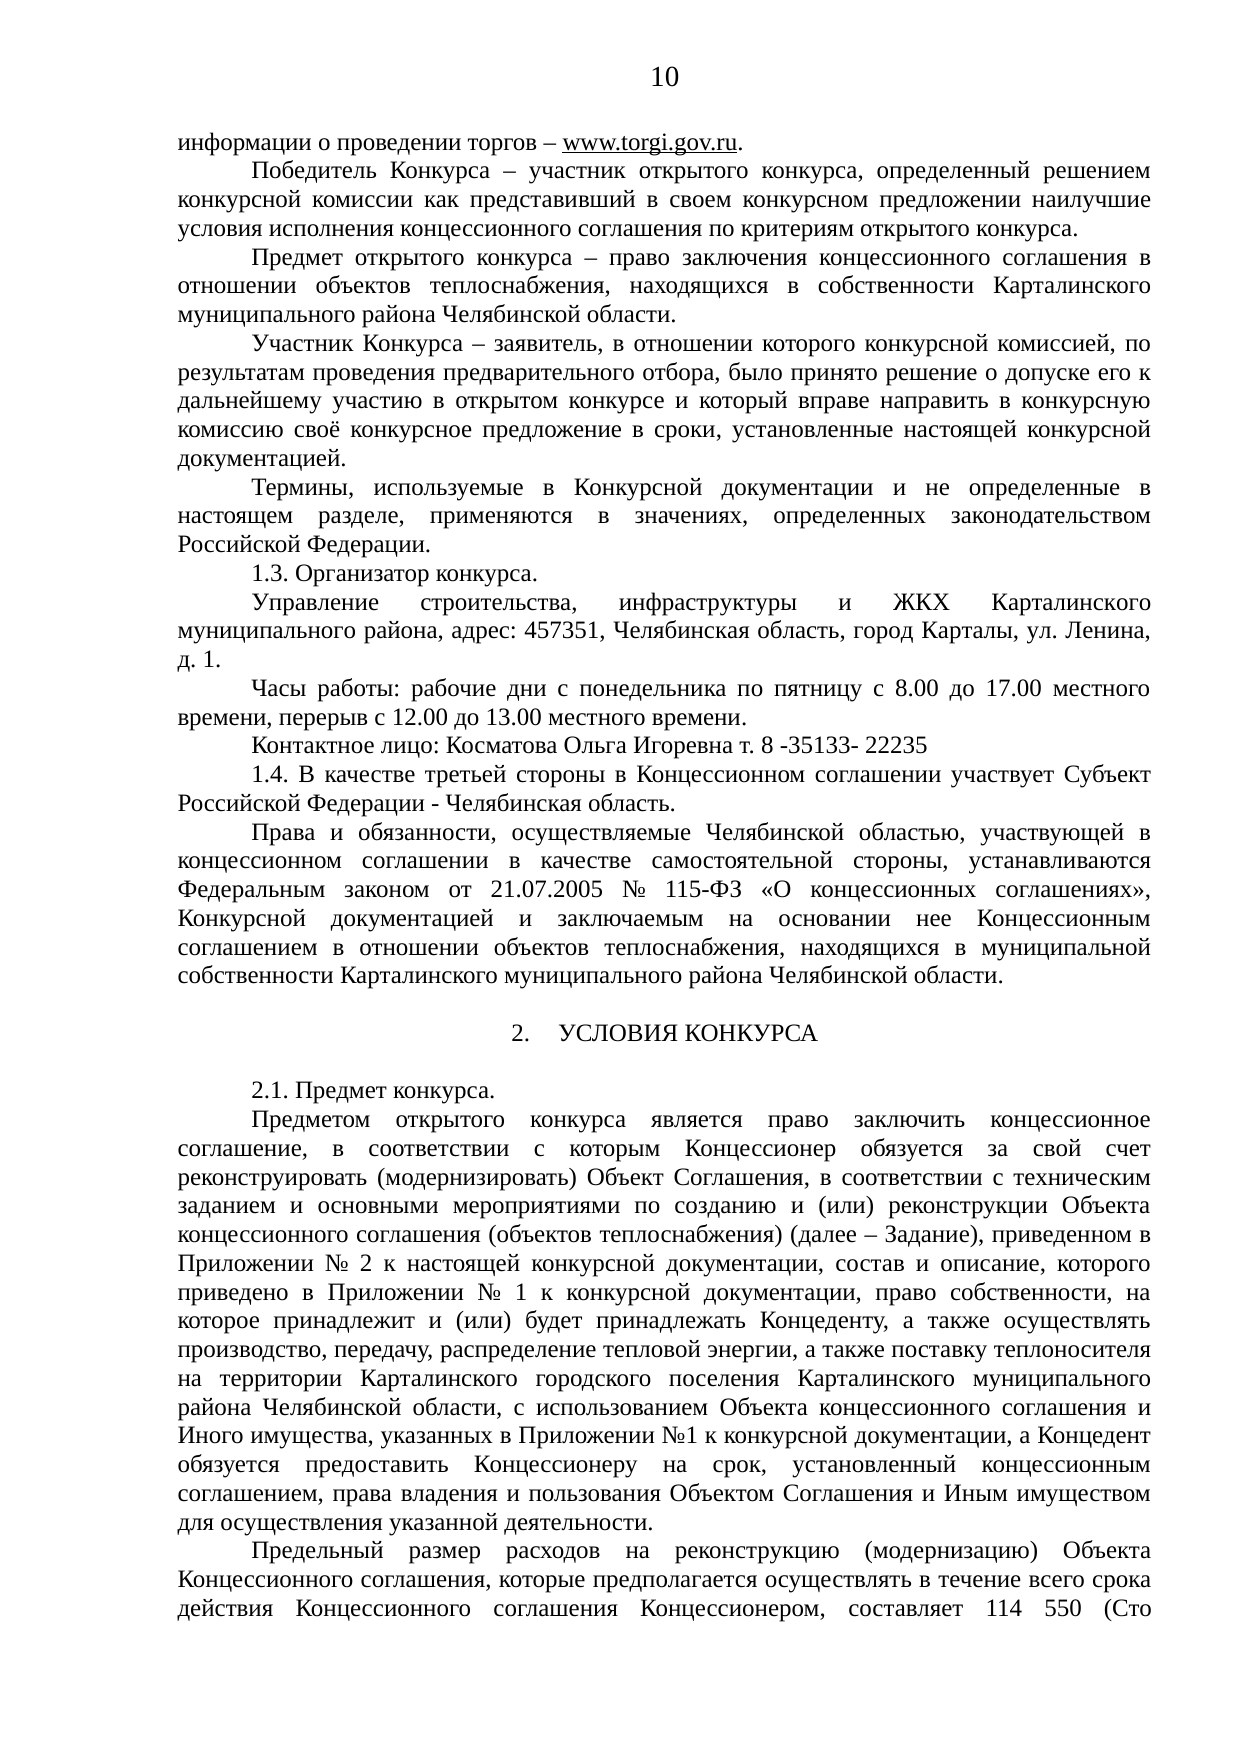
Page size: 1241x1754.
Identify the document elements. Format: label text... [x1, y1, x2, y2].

text Победитель Конкурса – участник открытого конкурса, определенный решением конкурсной комиссии как представивший в своем конкурсном предложении наилучшие условия исполнения концессионного соглашения по критериям открытого конкурса. [177, 155, 1152, 242]
text Часы работы: рабочие дни с понедельника по пятницу с 8.00 до 17.00 местного времени, перерыв с 12.00 до 13.00 местного времени. [177, 673, 1152, 730]
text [177, 1535, 1152, 1622]
text Предмет открытого конкурса – право заключения концессионного соглашения в отношении объектов теплоснабжения, находящихся в собственности Карталинского муниципального района Челябинской области. [177, 242, 1152, 328]
text 1.3. Организатор конкурса. [177, 558, 1152, 587]
text 1.4. В качестве третьей стороны в Концессионном соглашении участвует Субъект Российской Федерации - Челябинская область. [177, 759, 1152, 817]
text Управление строительства, инфраструктуры и ЖКХ Карталинского муниципального района, адрес: 457351, Челябинская область, город Карталы, ул. Ленина, д. 1. [177, 587, 1152, 673]
list УСЛОВИЯ КОНКУРСА [177, 1018, 1152, 1047]
text Права и обязанности, осуществляемые Челябинской областью, участвующей в концессионном соглашении в качестве самостоятельной стороны, устанавливаются Федеральным законом от 21.07.2005 № 115-ФЗ «О концессионных соглашениях», Конкурсной документацией и заключаемым на основании нее Концессионным соглашением в отношении объектов теплоснабжения, находящихся в муниципальной собственности Карталинского муниципального района Челябинской области. [177, 817, 1152, 989]
text Предметом открытого конкурса является право заключить концессионное соглашение, в соответствии с которым Концессионер обязуется за свой счет реконструировать (модернизировать) Объект Соглашения, в соответствии с техническим заданием и основными мероприятиями по созданию и (или) реконструкции Объекта концессионного соглашения (объектов теплоснабжения) (далее – Задание), приведенном в Приложении № 2 к настоящей конкурсной документации, состав и описание, которого приведено в Приложении № 1 к конкурсной документации, право собственности, на которое принадлежит и (или) будет принадлежать Концеденту, а также осуществлять производство, передачу, распределение тепловой энергии, а также поставку теплоносителя на территории Карталинского городского поселения Карталинского муниципального района Челябинской области, с использованием Объекта концессионного соглашения и Иного имущества, указанных в Приложении №1 к конкурсной документации, а Концедент обязуется предоставить Концессионеру на срок, установленный концессионным соглашением, права владения и пользования Объектом Соглашения и Иным имуществом для осуществления указанной деятельности. [177, 1104, 1152, 1535]
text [177, 127, 1152, 155]
text Термины, используемые в Конкурсной документации и не определенные в настоящем разделе, применяются в значениях, определенных законодательством Российской Федерации. [177, 472, 1152, 558]
text Контактное лицо: Косматова Ольга Игоревна т. 8 -35133- 22235 [177, 730, 1152, 759]
list 2.1. Предмет конкурса. [177, 1075, 1152, 1104]
text Участник Конкурса – заявитель, в отношении которого конкурсной комиссией, по результатам проведения предварительного отбора, было принято решение о допуске его к дальнейшему участию в открытом конкурсе и который вправе направить в конкурсную комиссию своё конкурсное предложение в сроки, установленные настоящей конкурсной документацией. [177, 328, 1152, 472]
